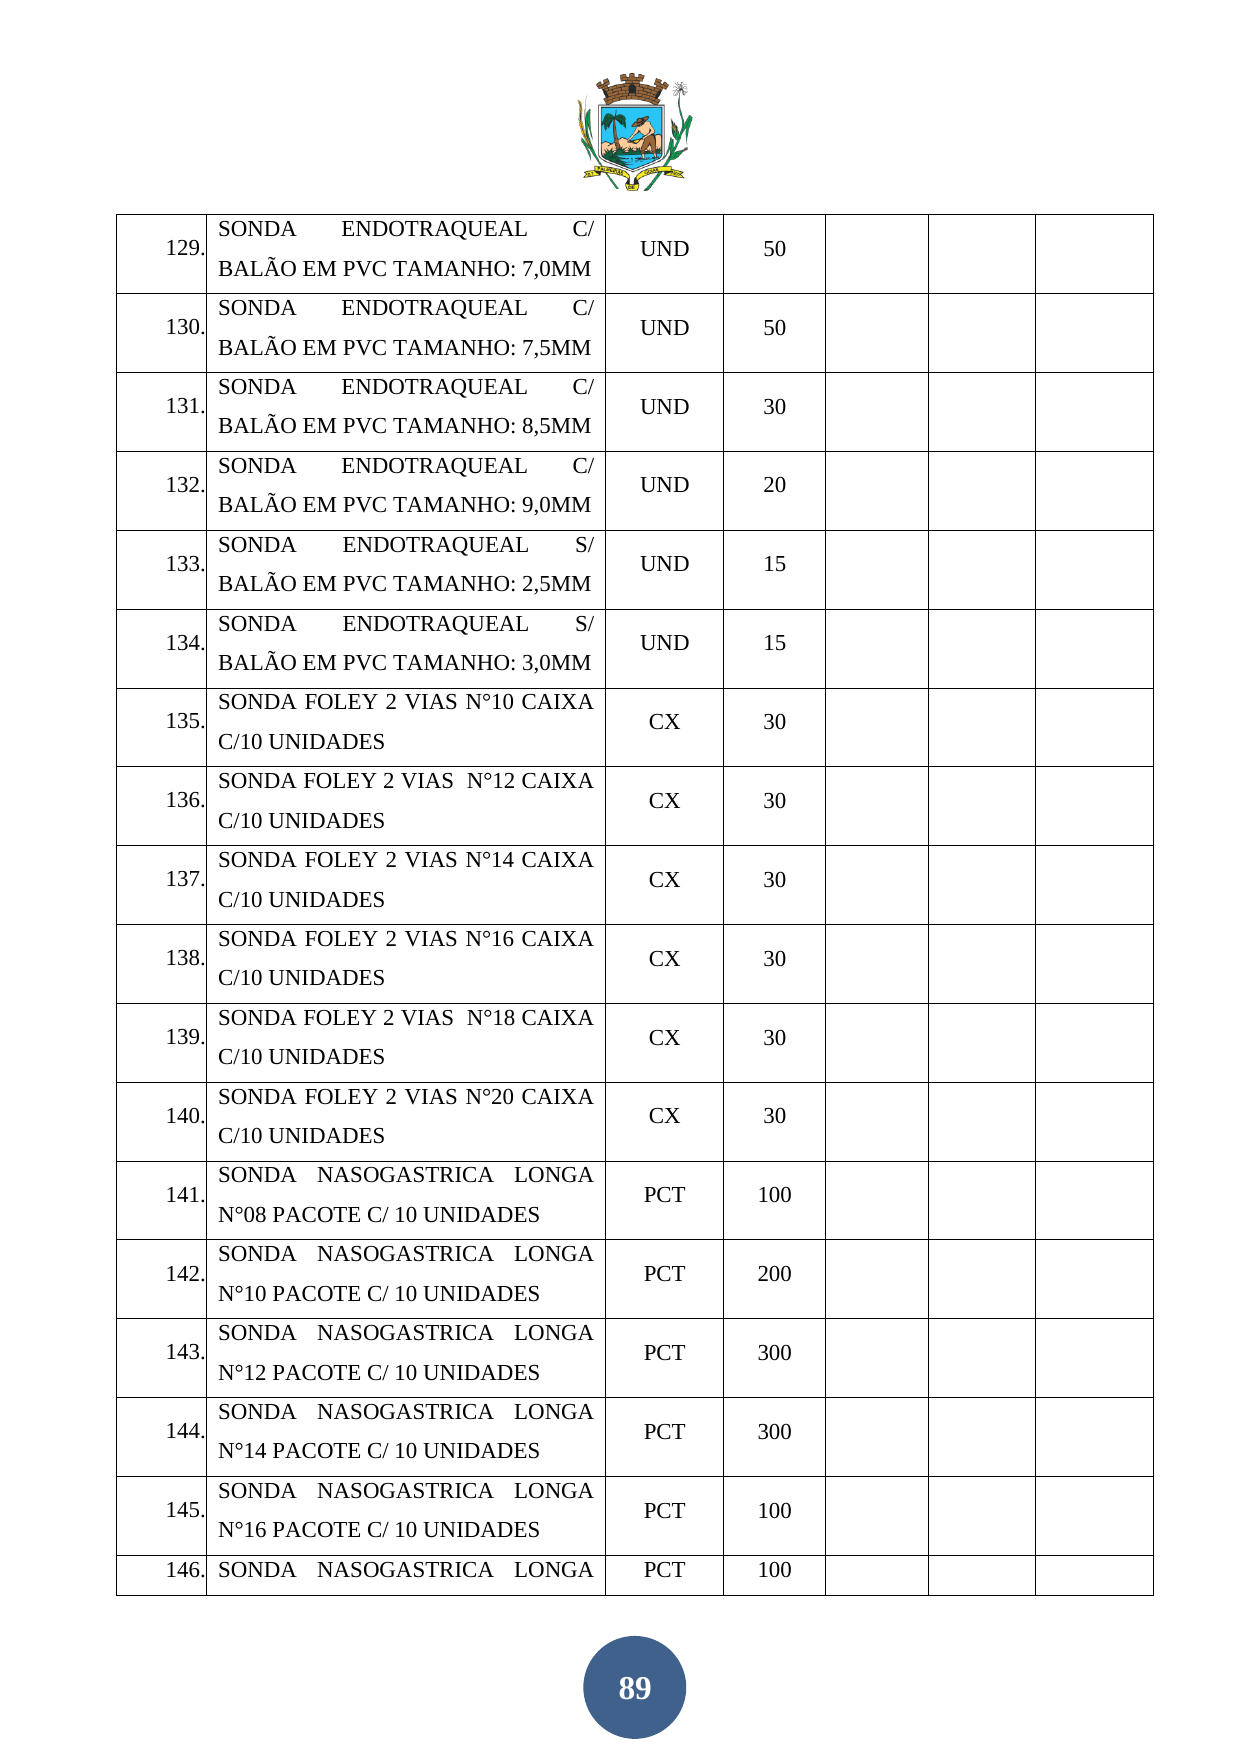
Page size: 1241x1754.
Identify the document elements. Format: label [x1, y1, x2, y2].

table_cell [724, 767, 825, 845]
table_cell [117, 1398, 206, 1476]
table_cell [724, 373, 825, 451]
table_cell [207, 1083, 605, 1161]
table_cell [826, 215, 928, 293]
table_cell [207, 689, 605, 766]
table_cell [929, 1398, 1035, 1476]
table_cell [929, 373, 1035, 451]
picture [577, 73, 693, 191]
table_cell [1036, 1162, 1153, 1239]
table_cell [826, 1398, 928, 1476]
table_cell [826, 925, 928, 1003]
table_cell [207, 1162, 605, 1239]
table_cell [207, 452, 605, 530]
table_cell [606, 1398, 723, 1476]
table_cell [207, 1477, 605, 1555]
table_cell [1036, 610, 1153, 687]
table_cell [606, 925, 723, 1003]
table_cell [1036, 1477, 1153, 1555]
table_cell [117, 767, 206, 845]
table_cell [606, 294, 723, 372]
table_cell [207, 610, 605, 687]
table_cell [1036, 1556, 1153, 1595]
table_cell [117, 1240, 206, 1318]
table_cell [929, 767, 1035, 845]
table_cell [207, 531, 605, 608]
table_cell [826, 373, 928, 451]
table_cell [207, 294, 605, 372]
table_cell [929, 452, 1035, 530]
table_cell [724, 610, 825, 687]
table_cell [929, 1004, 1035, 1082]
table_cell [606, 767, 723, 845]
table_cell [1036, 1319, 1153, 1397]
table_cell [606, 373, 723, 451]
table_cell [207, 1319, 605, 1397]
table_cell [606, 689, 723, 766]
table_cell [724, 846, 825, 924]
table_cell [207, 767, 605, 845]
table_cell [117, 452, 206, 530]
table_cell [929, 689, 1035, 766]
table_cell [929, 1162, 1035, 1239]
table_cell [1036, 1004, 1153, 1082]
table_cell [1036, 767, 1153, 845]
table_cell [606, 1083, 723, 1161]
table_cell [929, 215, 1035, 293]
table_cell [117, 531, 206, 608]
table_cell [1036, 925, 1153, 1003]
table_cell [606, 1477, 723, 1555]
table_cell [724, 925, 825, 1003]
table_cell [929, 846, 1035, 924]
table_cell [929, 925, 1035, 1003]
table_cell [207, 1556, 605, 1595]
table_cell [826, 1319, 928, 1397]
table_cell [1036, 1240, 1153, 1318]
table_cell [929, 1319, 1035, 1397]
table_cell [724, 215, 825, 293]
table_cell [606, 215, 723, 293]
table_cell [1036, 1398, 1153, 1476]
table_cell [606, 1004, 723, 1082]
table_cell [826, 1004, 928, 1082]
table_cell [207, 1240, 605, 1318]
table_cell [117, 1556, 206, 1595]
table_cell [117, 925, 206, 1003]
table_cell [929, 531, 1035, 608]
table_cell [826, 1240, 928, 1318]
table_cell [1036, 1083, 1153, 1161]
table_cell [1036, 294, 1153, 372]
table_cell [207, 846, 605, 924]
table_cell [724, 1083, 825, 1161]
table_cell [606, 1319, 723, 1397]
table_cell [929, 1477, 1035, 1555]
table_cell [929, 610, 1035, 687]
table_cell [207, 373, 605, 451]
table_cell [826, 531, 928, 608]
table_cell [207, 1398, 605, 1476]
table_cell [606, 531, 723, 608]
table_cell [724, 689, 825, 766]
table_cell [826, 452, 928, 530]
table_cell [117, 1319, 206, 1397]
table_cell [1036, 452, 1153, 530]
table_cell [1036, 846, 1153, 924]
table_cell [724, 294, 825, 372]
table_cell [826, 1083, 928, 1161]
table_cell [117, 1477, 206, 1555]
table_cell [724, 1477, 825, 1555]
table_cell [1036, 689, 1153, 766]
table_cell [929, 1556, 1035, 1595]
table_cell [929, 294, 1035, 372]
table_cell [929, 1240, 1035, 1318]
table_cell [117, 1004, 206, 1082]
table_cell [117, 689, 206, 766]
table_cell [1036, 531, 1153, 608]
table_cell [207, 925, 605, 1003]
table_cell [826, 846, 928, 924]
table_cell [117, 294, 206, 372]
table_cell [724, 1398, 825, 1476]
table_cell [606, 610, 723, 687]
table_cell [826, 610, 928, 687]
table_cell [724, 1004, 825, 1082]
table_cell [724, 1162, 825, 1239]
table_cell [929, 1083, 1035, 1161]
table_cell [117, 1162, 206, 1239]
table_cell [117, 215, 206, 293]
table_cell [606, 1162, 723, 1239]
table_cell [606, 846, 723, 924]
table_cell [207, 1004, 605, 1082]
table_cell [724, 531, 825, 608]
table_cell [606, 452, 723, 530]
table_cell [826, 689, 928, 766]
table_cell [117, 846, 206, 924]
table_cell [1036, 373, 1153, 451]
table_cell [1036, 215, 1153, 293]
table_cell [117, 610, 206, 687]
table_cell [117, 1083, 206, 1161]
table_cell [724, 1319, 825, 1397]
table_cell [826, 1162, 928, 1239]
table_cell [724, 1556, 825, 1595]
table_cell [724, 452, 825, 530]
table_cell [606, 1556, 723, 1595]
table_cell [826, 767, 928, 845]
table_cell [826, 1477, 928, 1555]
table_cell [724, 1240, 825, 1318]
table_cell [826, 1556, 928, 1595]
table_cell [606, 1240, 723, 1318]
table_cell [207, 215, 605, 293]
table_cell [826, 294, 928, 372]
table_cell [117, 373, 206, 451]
